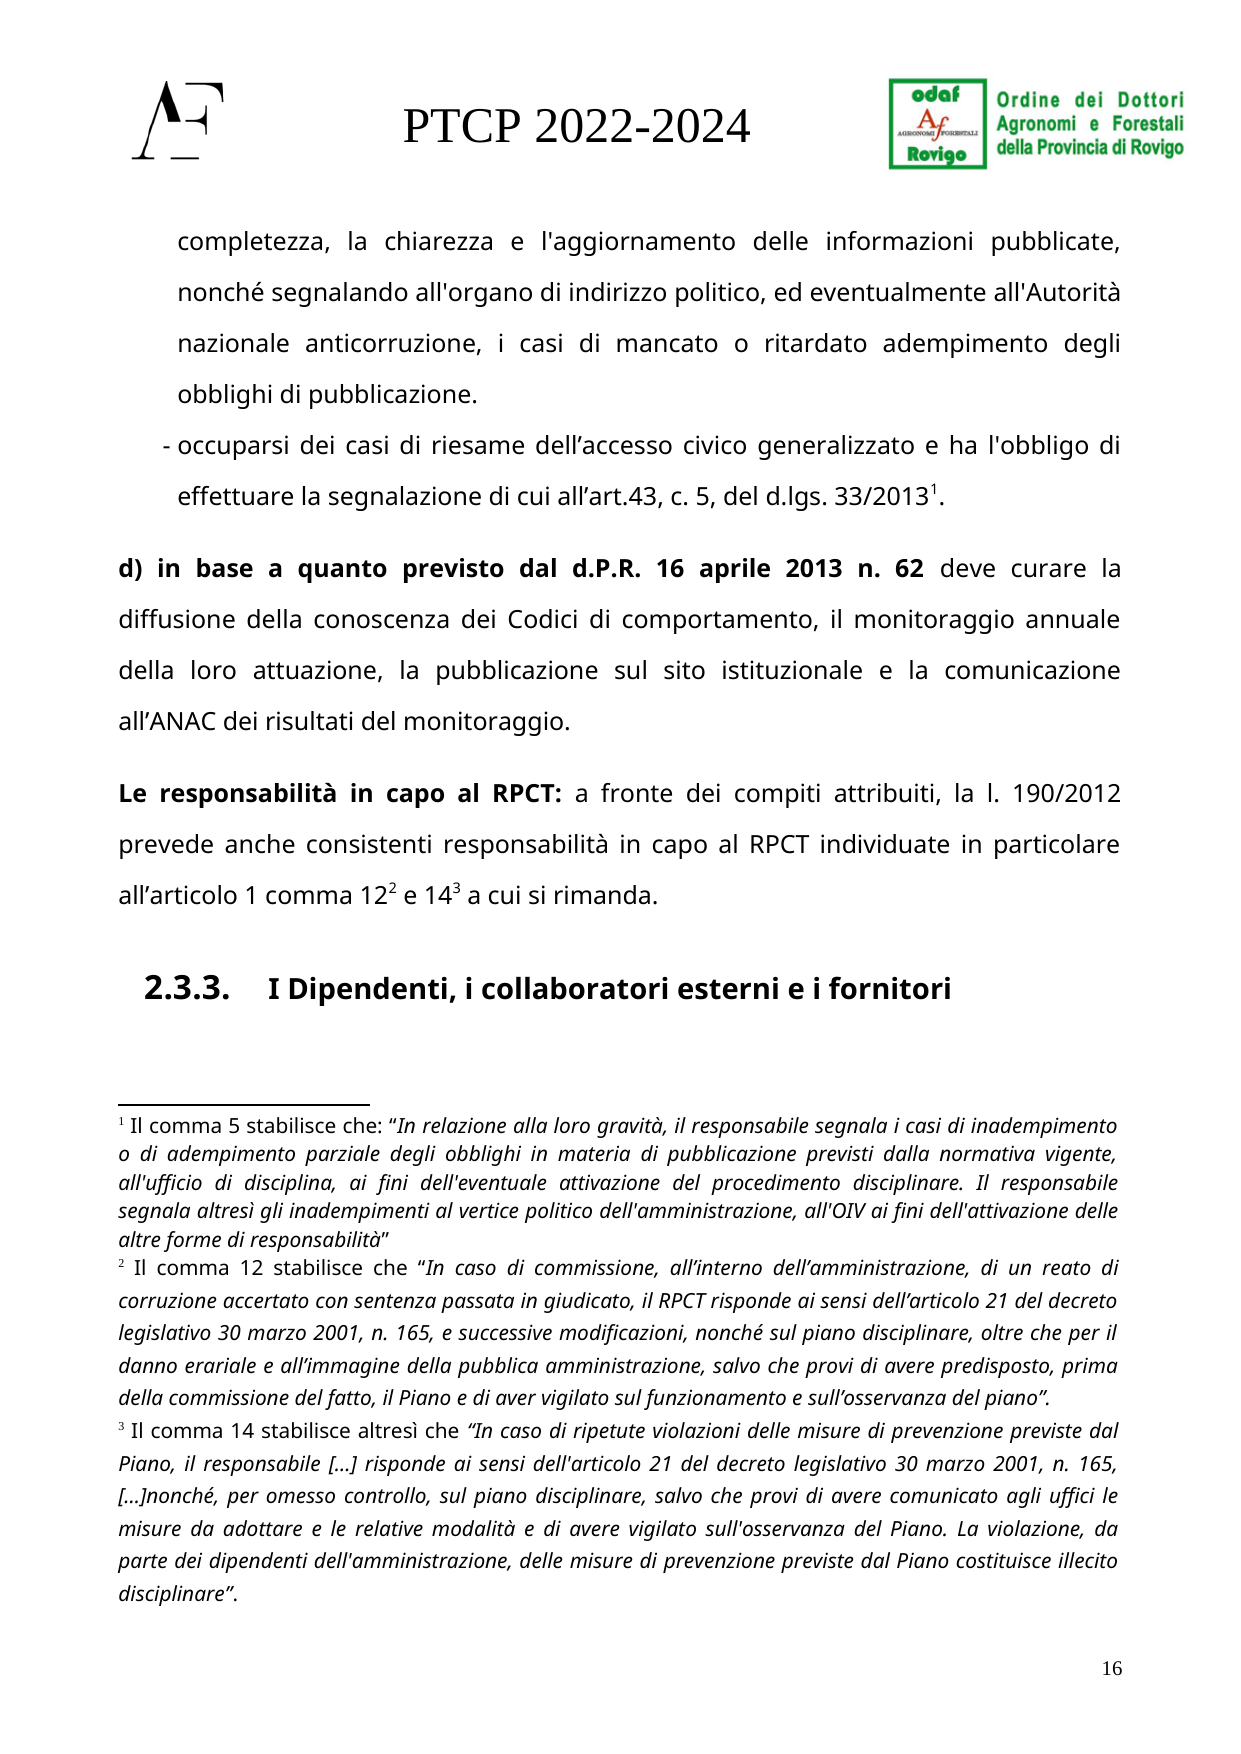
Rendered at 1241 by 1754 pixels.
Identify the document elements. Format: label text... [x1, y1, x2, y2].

text d) in base a quanto previsto dal d.P.R. 16 aprile 2013 n. 62 deve curare la diffusione della conoscenza dei Codici di comportamento, il monitoraggio annuale della loro attuazione, la pubblicazione sul sito istituzionale e la comunicazione all’ANAC dei risultati del monitoraggio. [118, 551, 1122, 738]
list I Dipendenti, i collaboratori esterni e i fornitori [231, 950, 1122, 1018]
picture [887, 73, 1190, 176]
text Le responsabilità in capo al RPCT: a fronte dei compiti attribuiti, la l. 190/2012 prevede anche consistenti responsabilità in capo al RPCT individuate in particolare all’articolo 1 comma 12 e 14 a cui si rimanda. [118, 776, 1122, 912]
list occuparsi dei casi di riesame dell’accesso civico generalizzato e ha l'obbligo di effettuare la segnalazione di cui all’art.43, c. 5, del d.lgs. 33/2013. [162, 428, 1122, 513]
picture [129, 81, 225, 168]
